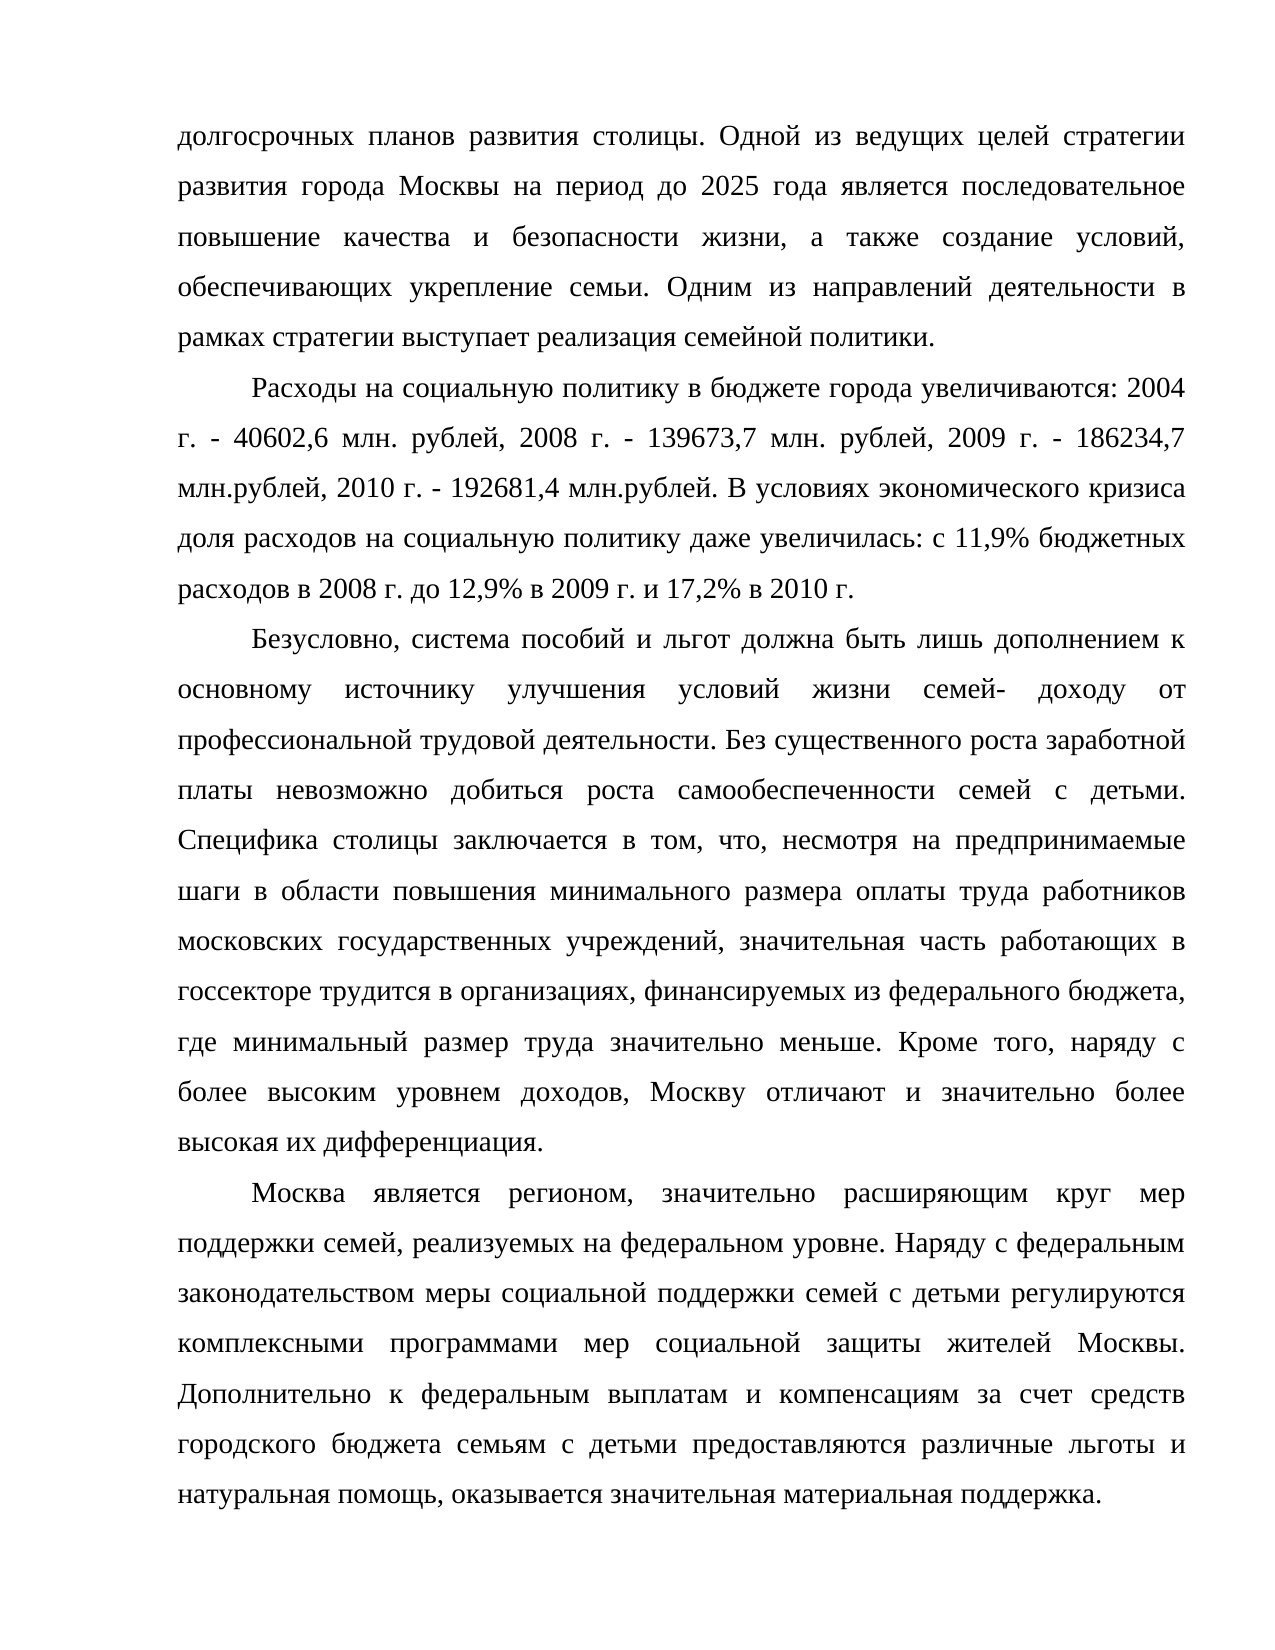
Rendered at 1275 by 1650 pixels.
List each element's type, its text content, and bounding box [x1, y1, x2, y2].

text Расходы на социальную политику в бюджете города увеличиваются: 2004 г. - 40602,6 млн. рублей, 2008 г. - 139673,7 млн. рублей, 2009 г. - 186234,7 млн.рублей, 2010 г. - 192681,4 млн.рублей. В условиях экономического кризиса доля расходов на социальную политику даже увеличилась: с 11,9% бюджетных расходов в 2008 г. до 12,9% в 2009 г. и 17,2% в 2010 г. [177, 370, 1186, 604]
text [177, 118, 1186, 353]
text Безусловно, система пособий и льгот должна быть лишь дополнением к основному источнику улучшения условий жизни семей- доходу от профессиональной трудовой деятельности. Без существенного роста заработной платы невозможно добиться роста самообеспеченности семей с детьми. Специфика столицы заключается в том, что, несмотря на предпринимаемые шаги в области повышения минимального размера оплаты труда работников московских государственных учреждений, значительная часть работающих в госсекторе трудится в организациях, финансируемых из федерального бюджета, где минимальный размер труда значительно меньше. Кроме того, наряду с более высоким уровнем доходов, Москву отличают и значительно более высокая их дифференциация. [177, 621, 1186, 1158]
text Москва является регионом, значительно расширяющим круг мер поддержки семей, реализуемых на федеральном уровне. Наряду с федеральным законодательством меры социальной поддержки семей с детьми регулируются комплексными программами мер социальной защиты жителей Москвы. Дополнительно к федеральным выплатам и компенсациям за счет средств городского бюджета семьям с детьми предоставляются различные льготы и натуральная помощь, оказывается значительная материальная поддержка. [177, 1175, 1186, 1510]
